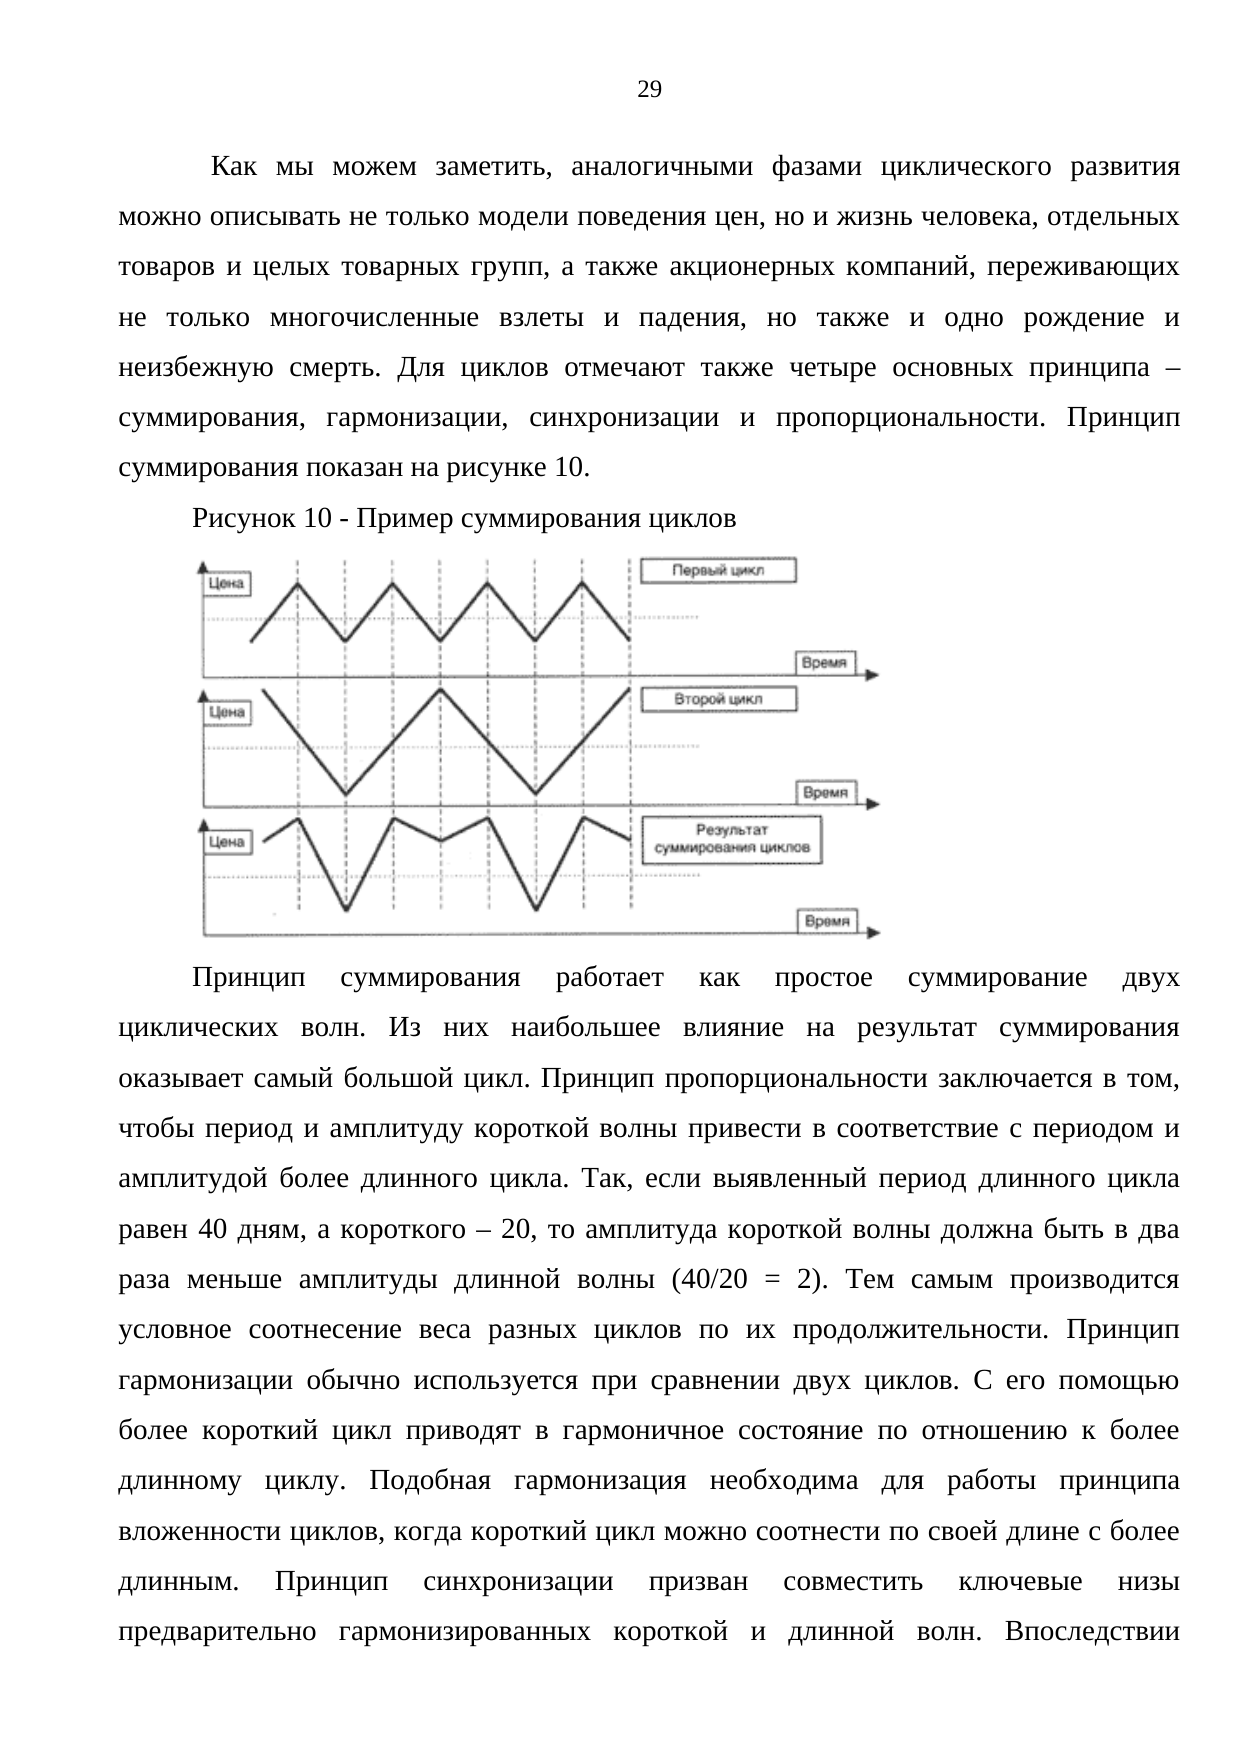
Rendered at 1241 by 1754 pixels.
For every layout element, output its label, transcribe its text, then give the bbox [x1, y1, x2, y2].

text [118, 959, 1181, 1647]
picture [191, 550, 888, 943]
text Как мы можем заметить, аналогичными фазами циклического развития можно описывать не только модели поведения цен, но и жизнь человека, отдельных товаров и целых товарных групп, а также акционерных компаний, переживающих не только многочисленные взлеты и падения, но также и одно рождение и неизбежную смерть. Для циклов отмечают также четыре основных принципа – суммирования, гармонизации, синхронизации и пропорциональности. Принцип суммирования показан на рисунке 10. [118, 148, 1181, 483]
text Рисунок 10 - Пример суммирования циклов [118, 500, 1181, 533]
